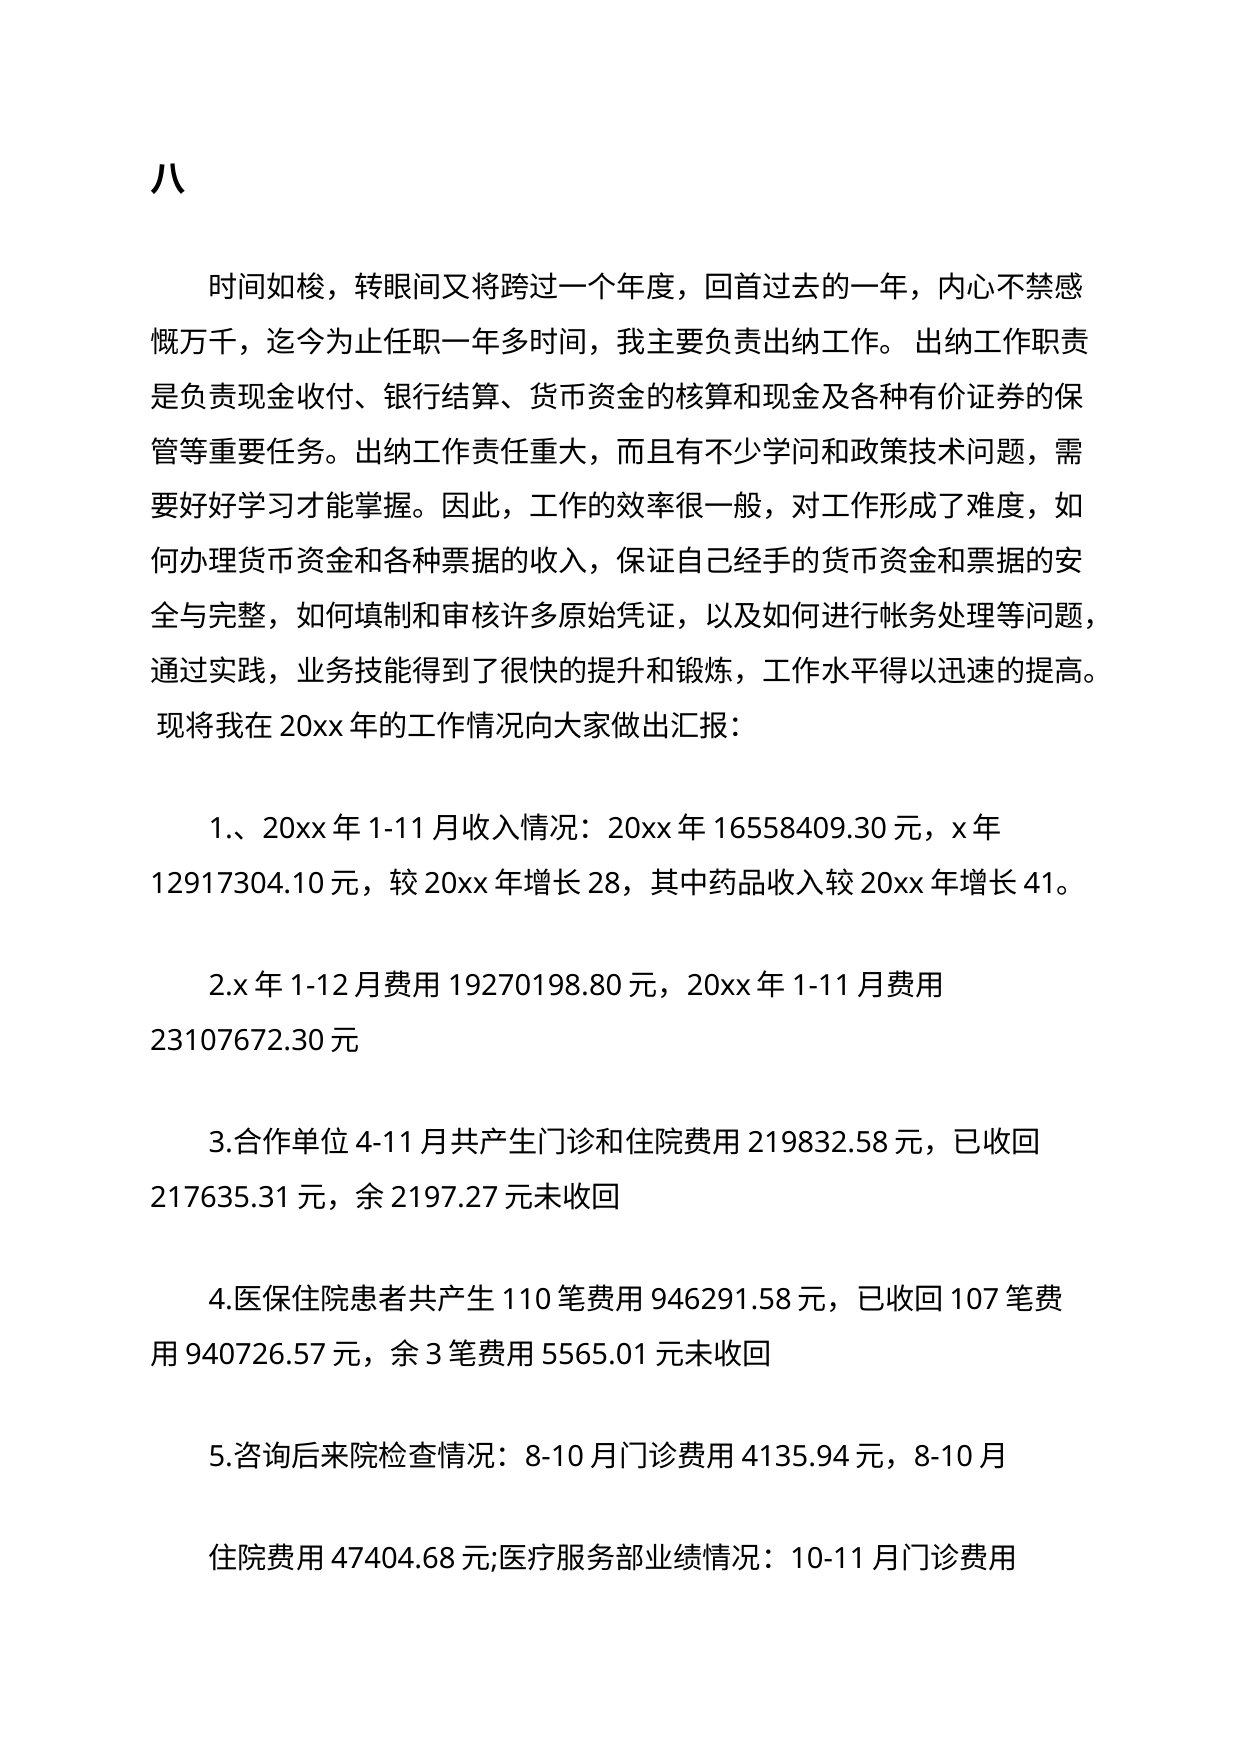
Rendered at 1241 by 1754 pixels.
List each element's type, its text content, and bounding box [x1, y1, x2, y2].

text 时间如梭，转眼间又将跨过一个年度，回首过去的一年，内心不禁感慨万千，迄今为止任职一年多时间，我主要负责出纳工作。 出纳工作职责是负责现金收付、银行结算、货币资金的核算和现金及各种有价证券的保管等重要任务。出纳工作责任重大，而且有不少学问和政策技术问题，需要好好学习才能掌握。因此，工作的效率很一般，对工作形成了难度，如何办理货币资金和各种票据的收入，保证自己经手的货币资金和票据的安全与完整，如何填制和审核许多原始凭证，以及如何进行帐务处理等问题，通过实践，业务技能得到了很快的提升和锻炼，工作水平得以迅速的提高。 现将我在20xx年的工作情况向大家做出汇报： [150, 263, 1090, 745]
text 1.、20xx年1-11月收入情况：20xx年16558409.30元，x年12917304.10元，较20xx年增长28，其中药品收入较20xx年增长41。 [150, 804, 1090, 902]
text 2.x年1-12月费用19270198.80元，20xx年1-11月费用23107672.30元 [150, 962, 1090, 1059]
text 3.合作单位4-11月共产生门诊和住院费用219832.58元，已收回217635.31元，余2197.27元未收回 [150, 1118, 1090, 1216]
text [150, 150, 1090, 201]
text 4.医保住院患者共产生110笔费用946291.58元，已收回107笔费用940726.57元，余3笔费用5565.01元未收回 [150, 1276, 1090, 1373]
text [150, 1534, 1090, 1577]
text 5.咨询后来院检查情况：8-10月门诊费用4135.94元，8-10月 [150, 1432, 1090, 1475]
